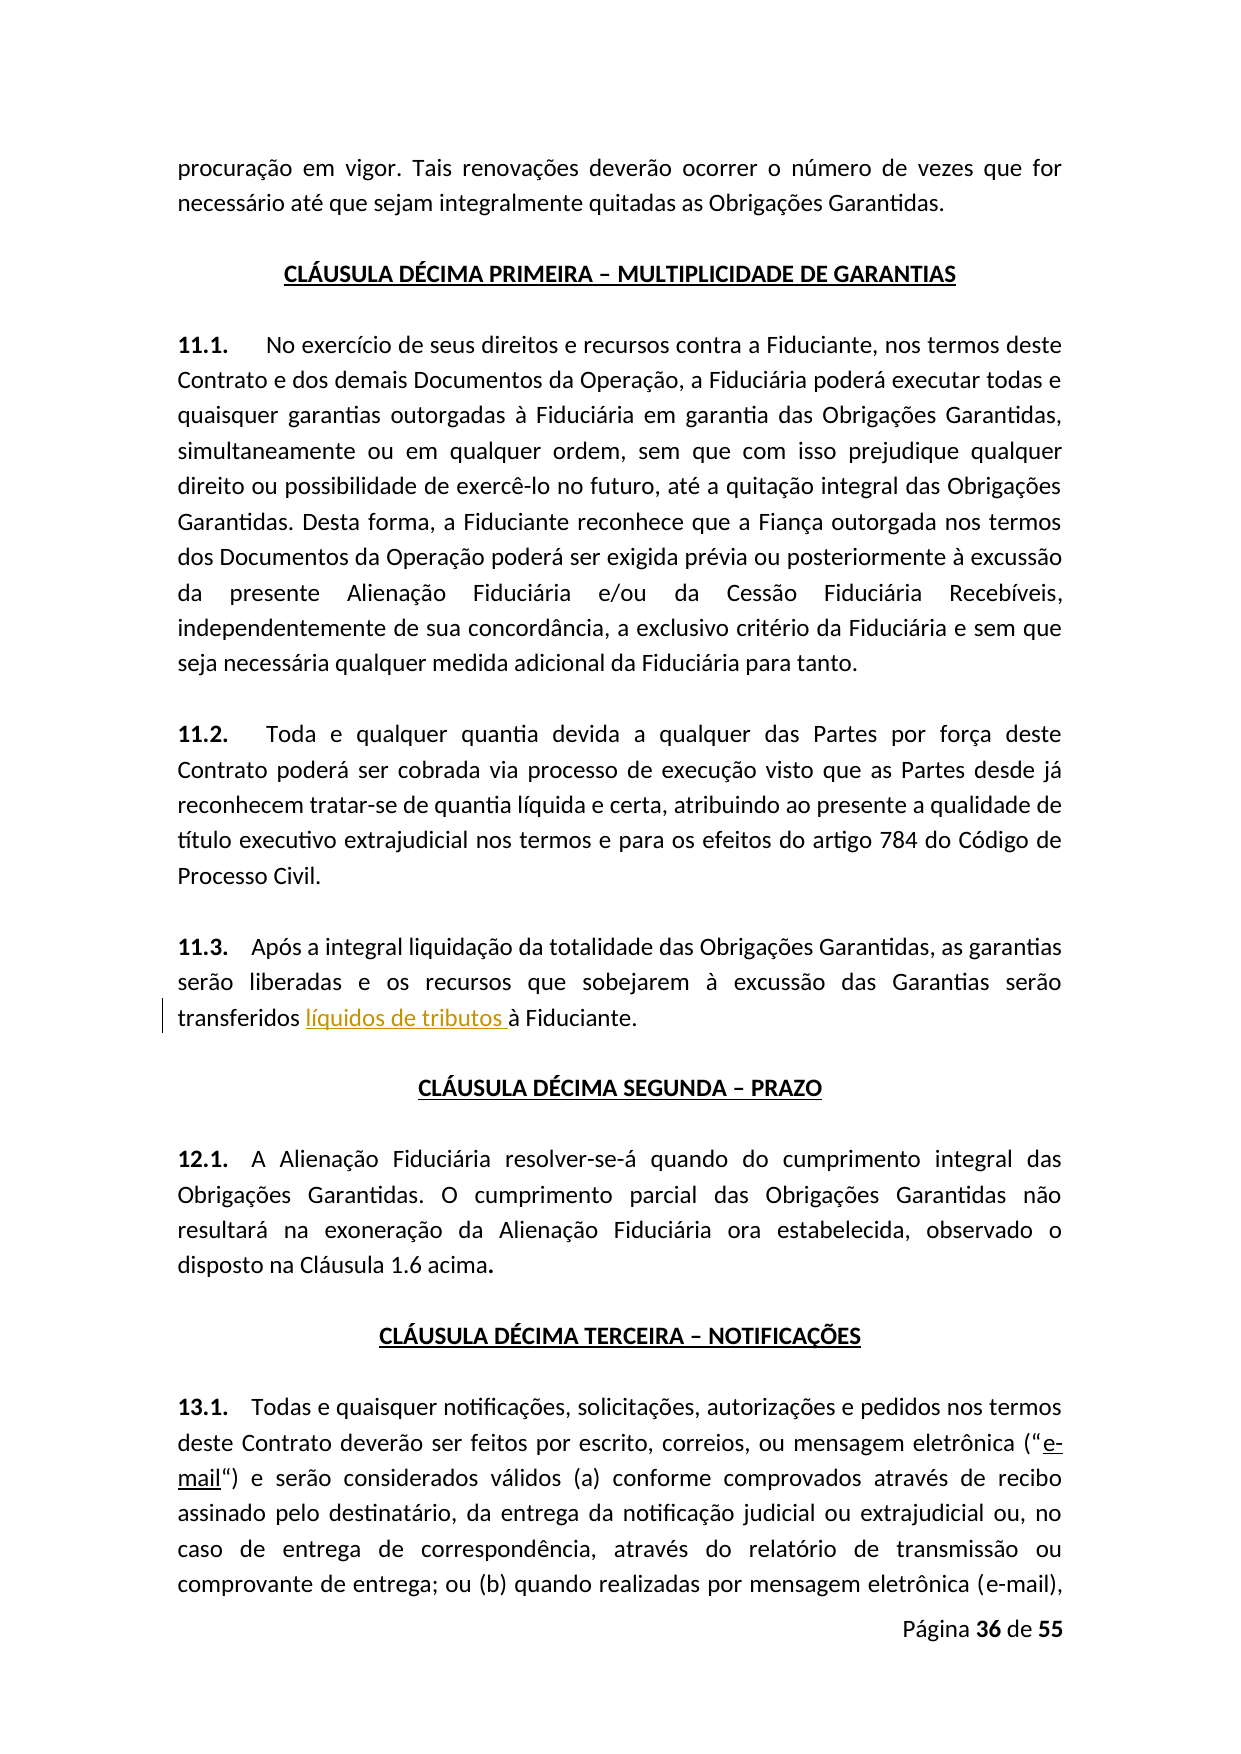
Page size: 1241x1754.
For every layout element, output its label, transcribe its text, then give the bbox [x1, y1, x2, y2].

text 11.2. Toda e qualquer quantia devida a qualquer das Partes por força deste Contrato poderá ser cobrada via processo de execução visto que as Partes desde já reconhecem tratar-se de quantia líquida e certa, atribuindo ao presente a qualidade de título executivo extrajudicial nos termos e para os efeitos do artigo 784 do Código de Processo Civil. [177, 714, 1063, 891]
text 12.1. A Alienação Fiduciária resolver-se-á quando do cumprimento integral das Obrigações Garantidas. O cumprimento parcial das Obrigações Garantidas não resultará na exoneração da Alienação Fiduciária ora estabelecida, observado o disposto na Cláusula 1.6 acima. [177, 1139, 1063, 1281]
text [177, 148, 1063, 218]
text 11.3. Após a integral liquidação da totalidade das Obrigações Garantidas, as garantias serão liberadas e os recursos que sobejarem à excussão das Garantias serão transferidos à Fiduciante. [177, 927, 1063, 1033]
subtitle CLÁUSULA DÉCIMA SEGUNDA – PRAZO [177, 1068, 1063, 1104]
subtitle CLÁUSULA DÉCIMA TERCEIRA – NOTIFICAÇÕES [177, 1316, 1063, 1352]
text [177, 1387, 1063, 1600]
text 11.1. No exercício de seus direitos e recursos contra a Fiduciante, nos termos deste Contrato e dos demais Documentos da Operação, a Fiduciária poderá executar todas e quaisquer garantias outorgadas à Fiduciária em garantia das Obrigações Garantidas, simultaneamente ou em qualquer ordem, sem que com isso prejudique qualquer direito ou possibilidade de exercê-lo no futuro, até a quitação integral das Obrigações Garantidas. Desta forma, a Fiduciante reconhece que a Fiança outorgada nos termos dos Documentos da Operação poderá ser exigida prévia ou posteriormente à excussão da presente Alienação Fiduciária e/ou da Cessão Fiduciária Recebíveis, independentemente de sua concordância, a exclusivo critério da Fiduciária e sem que seja necessária qualquer medida adicional da Fiduciária para tanto. [177, 325, 1063, 679]
subtitle CLÁUSULA DÉCIMA PRIMEIRA – MULTIPLICIDADE DE GARANTIAS [177, 254, 1063, 289]
